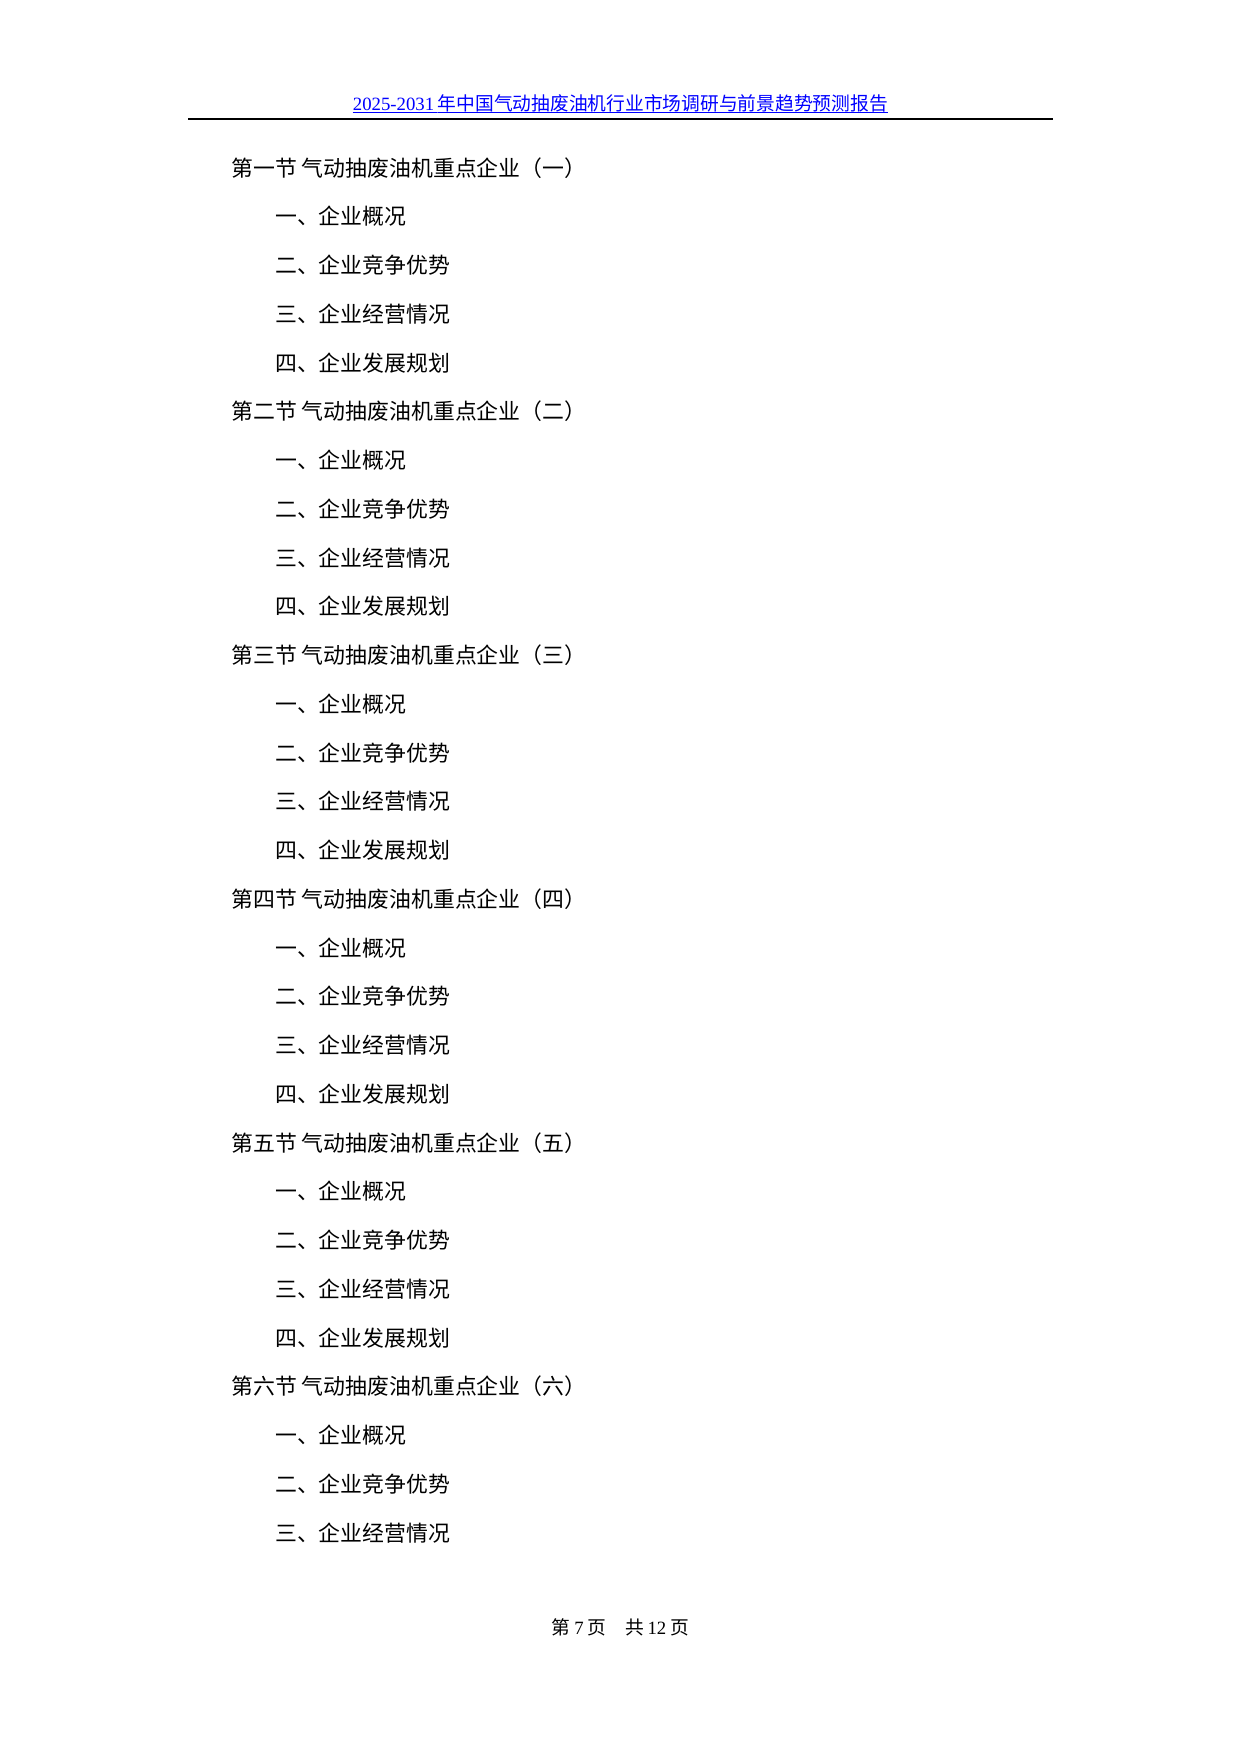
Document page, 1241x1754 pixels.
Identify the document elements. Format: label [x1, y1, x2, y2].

text [187, 150, 1053, 1548]
